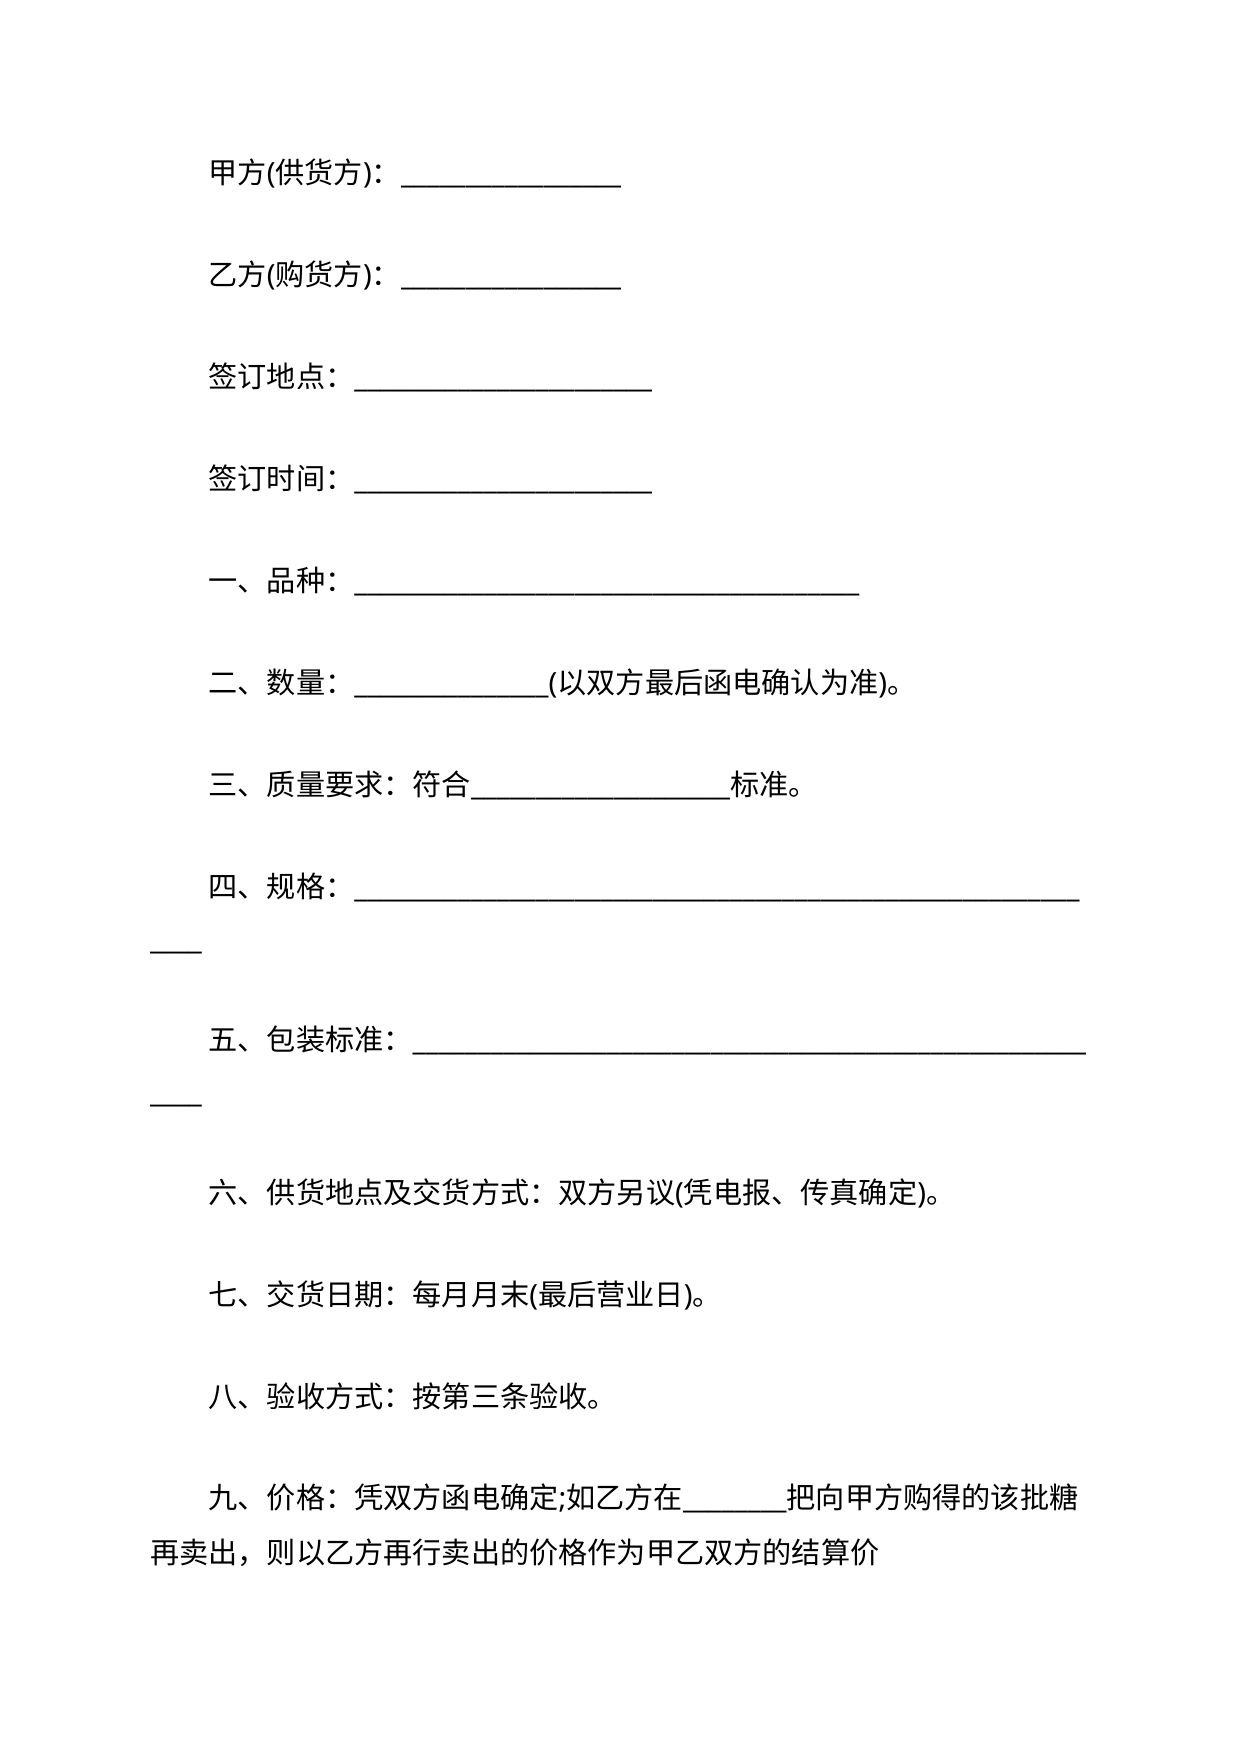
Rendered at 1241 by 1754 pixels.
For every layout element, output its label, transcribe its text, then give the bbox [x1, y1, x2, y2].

text 七、交货日期：每月月末(最后营业日)。 [150, 1271, 1090, 1314]
text 签订时间：_______________________ [150, 456, 1090, 498]
text 六、供货地点及交货方式：双方另议(凭电报、传真确定)。 [150, 1169, 1090, 1212]
text 八、验收方式：按第三条验收。 [150, 1373, 1090, 1416]
text 一、品种：_______________________________________ [150, 558, 1090, 600]
text 三、质量要求：符合____________________标准。 [150, 762, 1090, 804]
text 甲方(供货方)：_________________ [150, 150, 1090, 192]
text 签订地点：_______________________ [150, 354, 1090, 396]
text 二、数量：_______________(以双方最后函电确认为准)。 [150, 660, 1090, 702]
text 四、规格：____________________________________________________________ [150, 864, 1090, 958]
text 五、包装标准：________________________________________________________ [150, 1017, 1090, 1111]
text 九、价格：凭双方函电确定;如乙方在________把向甲方购得的该批糖再卖出，则以乙方再行卖出的价格作为甲乙双方的结算价 [150, 1475, 1090, 1572]
text 乙方(购货方)：_________________ [150, 252, 1090, 294]
